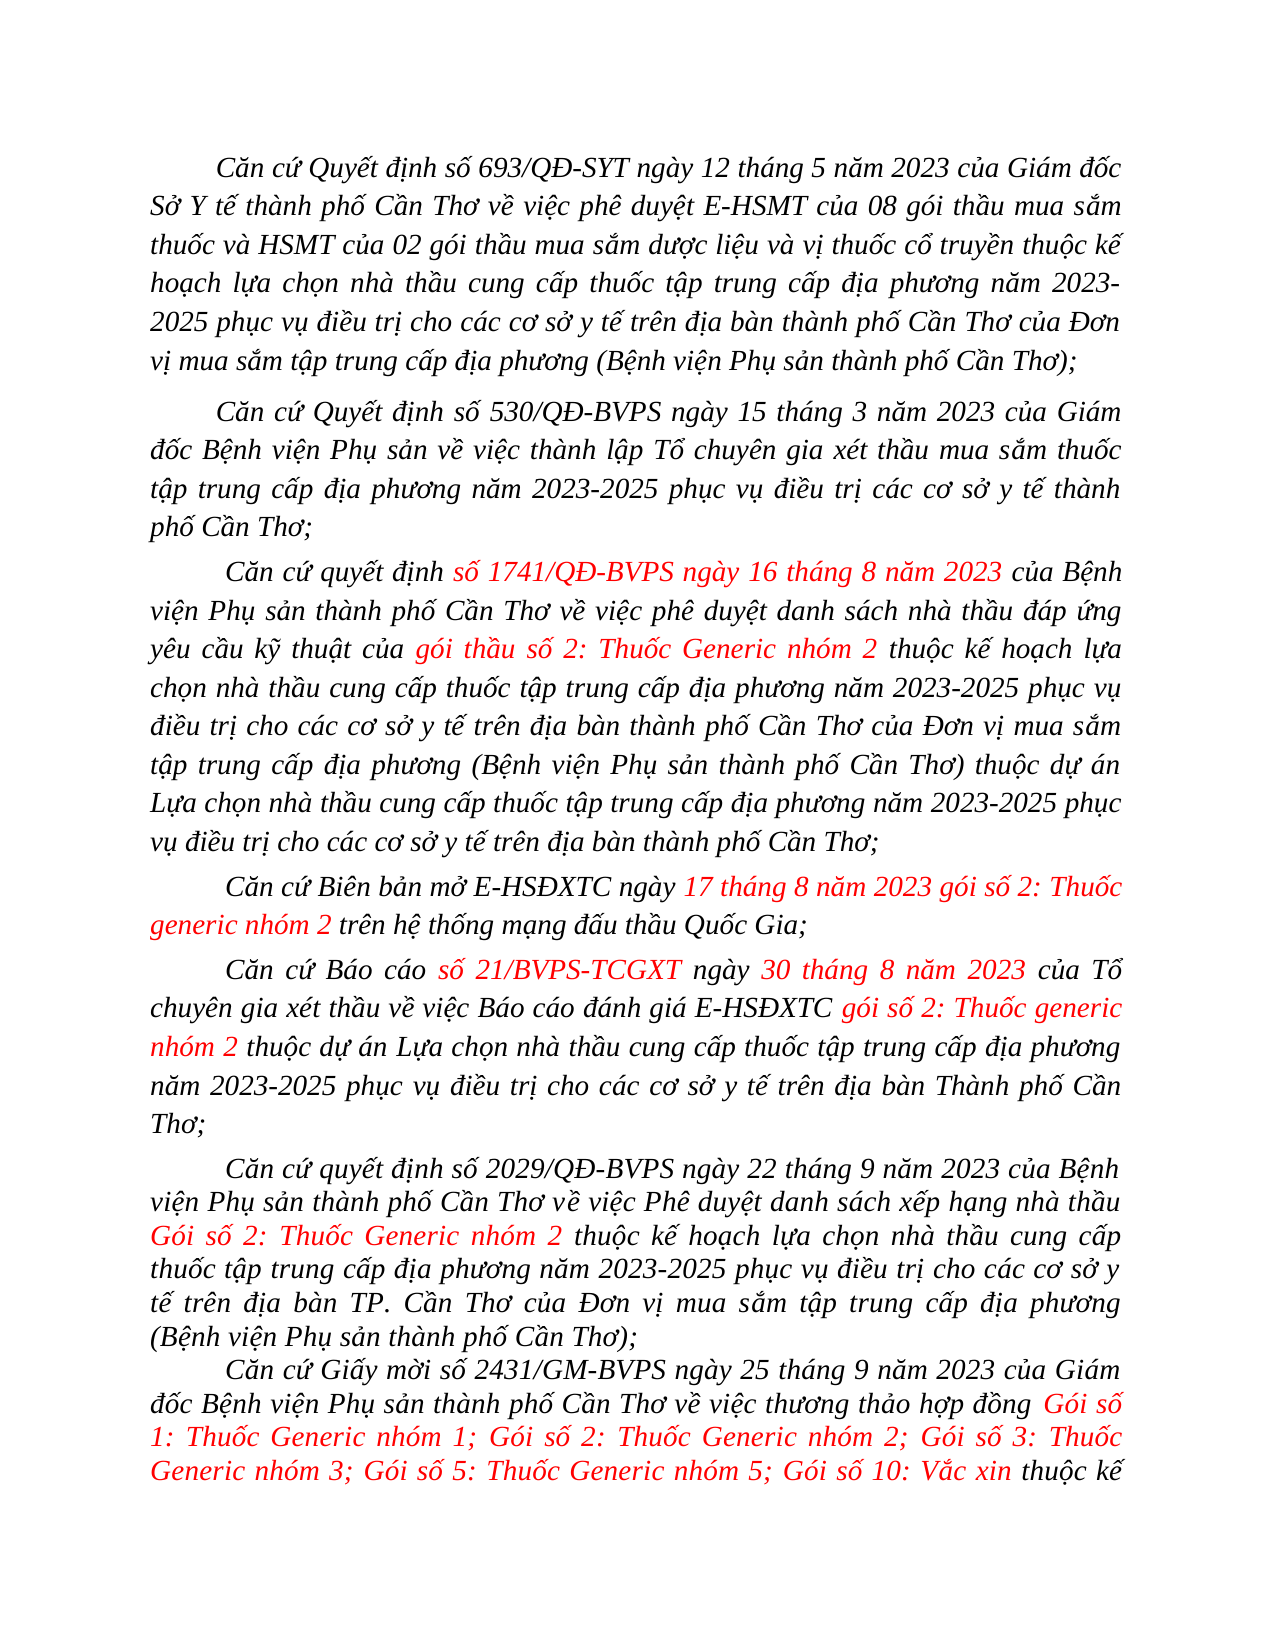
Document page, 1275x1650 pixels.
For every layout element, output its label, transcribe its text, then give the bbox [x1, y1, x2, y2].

text Căn cứ quyết định số 1741/QĐ-BVPS ngày 16 tháng 8 năm 2023 của Bệnh viện Phụ sản thành phố Cần Thơ về việc phê duyệt danh sách nhà thầu đáp ứng yêu cầu kỹ thuật của gói thầu số 2: Thuốc Generic nhóm 2 thuộc kế hoạch lựa chọn nhà thầu cung cấp thuốc tập trung cấp địa phương năm 2023-2025 phục vụ điều trị cho các cơ sở y tế trên địa bàn thành phố Cần Thơ của Đơn vị mua sắm tập trung cấp địa phương (Bệnh viện Phụ sản thành phố Cần Thơ) thuộc dự án Lựa chọn nhà thầu cung cấp thuốc tập trung cấp địa phương năm 2023-2025 phục vụ điều trị cho các cơ sở y tế trên địa bàn thành phố Cần Thơ; [150, 554, 1125, 857]
text Căn cứ quyết định số 2029/QĐ-BVPS ngày 22 tháng 9 năm 2023 của Bệnh viện Phụ sản thành phố Cần Thơ về việc Phê duyệt danh sách xếp hạng nhà thầu Gói số 2: Thuốc Generic nhóm 2 thuộc kế hoạch lựa chọn nhà thầu cung cấp thuốc tập trung cấp địa phương năm 2023-2025 phục vụ điều trị cho các cơ sở y tế trên địa bàn TP. Cần Thơ của Đơn vị mua sắm tập trung cấp địa phương (Bệnh viện Phụ sản thành phố Cần Thơ); [150, 1151, 1125, 1352]
text Căn cứ Biên bản mở E-HSĐXTC ngày 17 tháng 8 năm 2023 gói số 2: Thuốc generic nhóm 2 trên hệ thống mạng đấu thầu Quốc Gia; [150, 869, 1125, 941]
text Căn cứ Quyết định số 530/QĐ-BVPS ngày 15 tháng 3 năm 2023 của Giám đốc Bệnh viện Phụ sản về việc thành lập Tổ chuyên gia xét thầu mua sắm thuốc tập trung cấp địa phương năm 2023-2025 phục vụ điều trị các cơ sở y tế thành phố Cần Thơ; [150, 394, 1125, 543]
text Căn cứ Quyết định số 693/QĐ-SYT ngày 12 tháng 5 năm 2023 của Giám đốc Sở Y tế thành phố Cần Thơ về việc phê duyệt E-HSMT của 08 gói thầu mua sắm thuốc và HSMT của 02 gói thầu mua sắm dược liệu và vị thuốc cổ truyền thuộc kế hoạch lựa chọn nhà thầu cung cấp thuốc tập trung cấp địa phương năm 2023-2025 phục vụ điều trị cho các cơ sở y tế trên địa bàn thành phố Cần Thơ của Đơn vị mua sắm tập trung cấp địa phương (Bệnh viện Phụ sản thành phố Cần Thơ); [150, 150, 1125, 376]
text Căn cứ Báo cáo số 21/BVPS-TCGXT ngày 30 tháng 8 năm 2023 của Tổ chuyên gia xét thầu về việc Báo cáo đánh giá E-HSĐXTC gói số 2: Thuốc generic nhóm 2 thuộc dự án Lựa chọn nhà thầu cung cấp thuốc tập trung cấp địa phương năm 2023-2025 phục vụ điều trị cho các cơ sở y tế trên địa bàn Thành phố Cần Thơ; [150, 952, 1125, 1140]
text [150, 1352, 1125, 1486]
